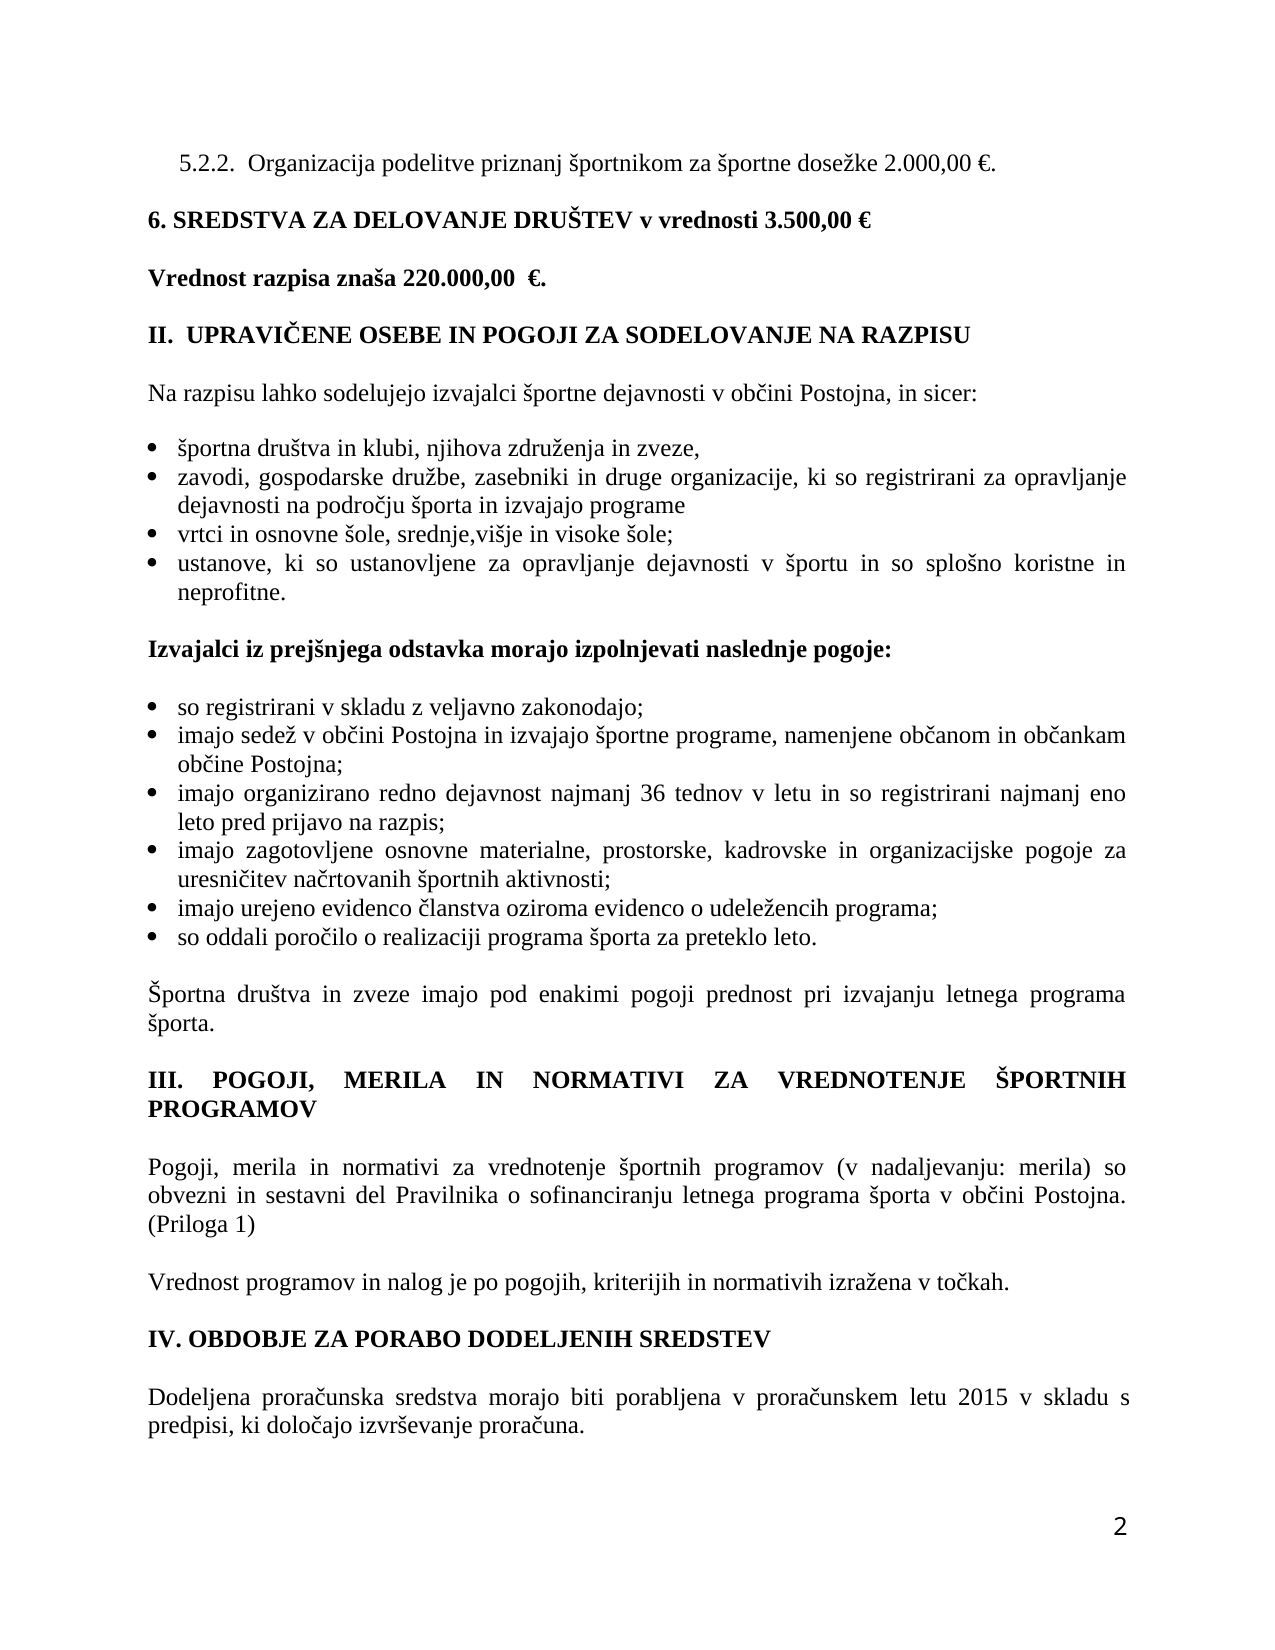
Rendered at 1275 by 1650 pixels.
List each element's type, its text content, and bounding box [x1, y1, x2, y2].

list zavodi, gospodarske družbe, zasebniki in druge organizacije, ki so registrirani za opravljanje dejavnosti na področju športa in izvajajo programe [148, 462, 1127, 519]
list športna društva in klubi, njihova združenja in zveze, [148, 433, 1127, 462]
list ustanove, ki so ustanovljene za opravljanje dejavnosti v športu in so splošno koristne in neprofitne. [148, 548, 1127, 605]
text Športna društva in zveze imajo pod enakimi pogoji prednost pri izvajanju letnega programa športa. [148, 979, 1127, 1037]
text Vrednost razpisa znaša 220.000,00 €. [148, 263, 1127, 291]
text Dodeljena proračunska sredstva morajo biti porabljena v proračunskem letu 2015 v skladu s predpisi, ki določajo izvrševanje proračuna. [148, 1382, 1131, 1439]
list imajo urejeno evidenco članstva oziroma evidenco o udeležencih programa; [148, 893, 1127, 922]
list so registrirani v skladu z veljavno zakonodajo; [148, 692, 1127, 720]
text 6. SREDSTVA ZA DELOVANJE DRUŠTEV v vrednosti 3.500,00 € [148, 205, 1127, 234]
list imajo organizirano redno dejavnost najmanj 36 tednov v letu in so registrirani najmanj eno leto pred prijavo na razpis; [148, 778, 1127, 835]
text IV. OBDOBJE ZA PORABO DODELJENIH SREDSTEV [148, 1324, 1127, 1353]
text III. POGOJI, MERILA IN NORMATIVI ZA VREDNOTENJE ŠPORTNIH PROGRAMOV [148, 1065, 1127, 1123]
text II. UPRAVIČENE OSEBE IN POGOJI ZA SODELOVANJE NA RAZPISU [148, 320, 1127, 349]
text Izvajalci iz prejšnjega odstavka morajo izpolnjevati naslednje pogoje: [148, 634, 1127, 663]
list vrtci in osnovne šole, srednje,višje in visoke šole; [148, 519, 1127, 548]
text Vrednost programov in nalog je po pogojih, kriterijih in normativih izražena v točkah. [148, 1267, 1127, 1295]
list imajo zagotovljene osnovne materialne, prostorske, kadrovske in organizacijske pogoje za uresničitev načrtovanih športnih aktivnosti; [148, 835, 1127, 893]
list so oddali poročilo o realizaciji programa športa za preteklo leto. [148, 922, 1127, 950]
text 5.2.2. Organizacija podelitve priznanj športnikom za športne dosežke 2.000,00 €. [148, 148, 1127, 176]
text Pogoji, merila in normativi za vrednotenje športnih programov (v nadaljevanju: merila) so obvezni in sestavni del Pravilnika o sofinanciranju letnega programa športa v občini Postojna. (Priloga 1) [148, 1152, 1127, 1238]
text Na razpisu lahko sodelujejo izvajalci športne dejavnosti v občini Postojna, in sicer: [148, 378, 1127, 433]
list imajo sedež v občini Postojna in izvajajo športne programe, namenjene občanom in občankam občine Postojna; [148, 720, 1127, 778]
